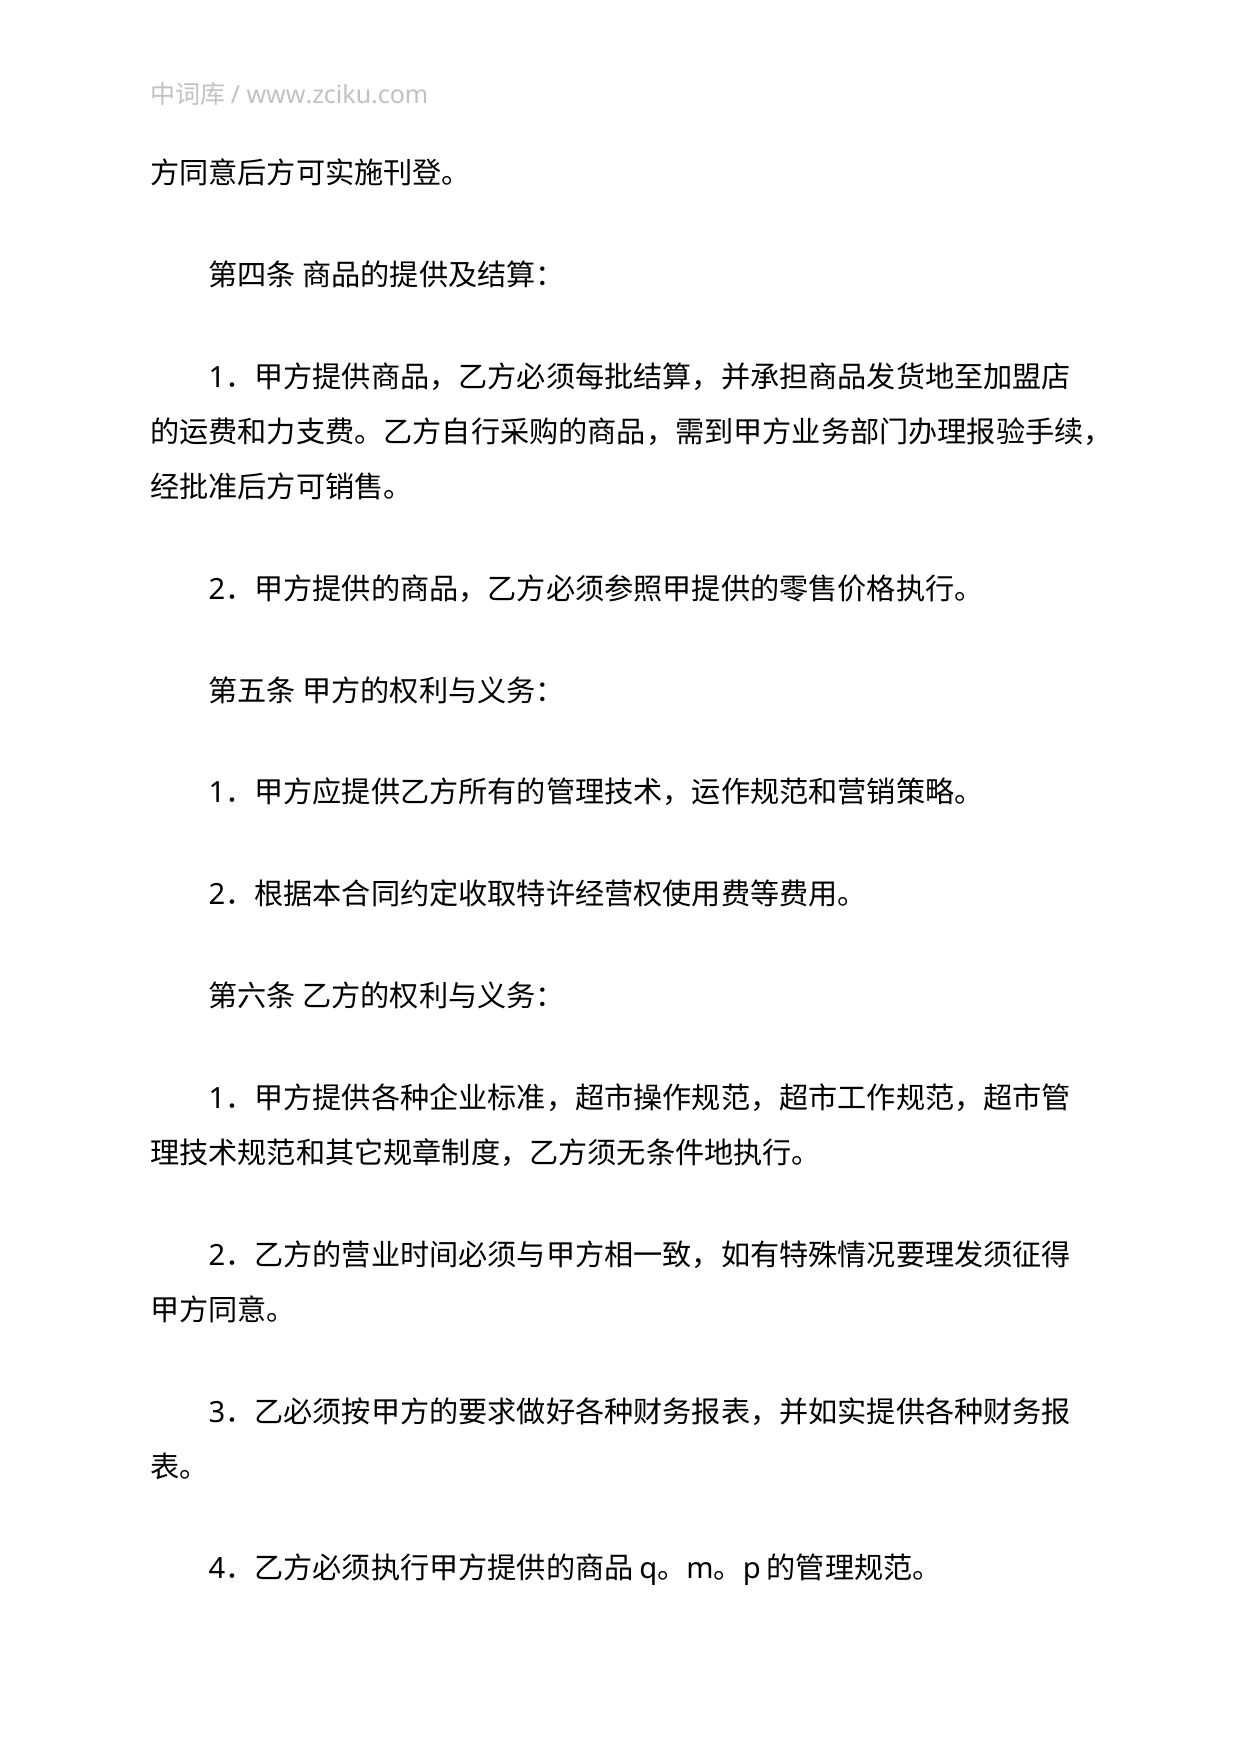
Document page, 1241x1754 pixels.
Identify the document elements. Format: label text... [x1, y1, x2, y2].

text 1．甲方提供各种企业标准，超市操作规范，超市工作规范，超市管理技术规范和其它规章制度，乙方须无条件地执行。 [150, 1075, 1090, 1172]
text 2．根据本合同约定收取特许经营权使用费等费用。 [150, 871, 1090, 913]
text 1．甲方提供商品，乙方必须每批结算，并承担商品发货地至加盟店的运费和力支费。乙方自行采购的商品，需到甲方业务部门办理报验手续，经批准后方可销售。 [150, 353, 1090, 506]
text 4．乙方必须执行甲方提供的商品q。m。p的管理规范。 [150, 1545, 1090, 1587]
text 3．乙必须按甲方的要求做好各种财务报表，并如实提供各种财务报表。 [150, 1388, 1090, 1486]
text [150, 150, 1090, 192]
text 2．乙方的营业时间必须与甲方相一致，如有特殊情况要理发须征得甲方同意。 [150, 1231, 1090, 1329]
text 第五条 甲方的权利与义务： [150, 667, 1090, 709]
text 1．甲方应提供乙方所有的管理技术，运作规范和营销策略。 [150, 769, 1090, 811]
text 2．甲方提供的商品，乙方必须参照甲提供的零售价格执行。 [150, 565, 1090, 608]
text 第六条 乙方的权利与义务： [150, 973, 1090, 1015]
text 第四条 商品的提供及结算： [150, 252, 1090, 294]
